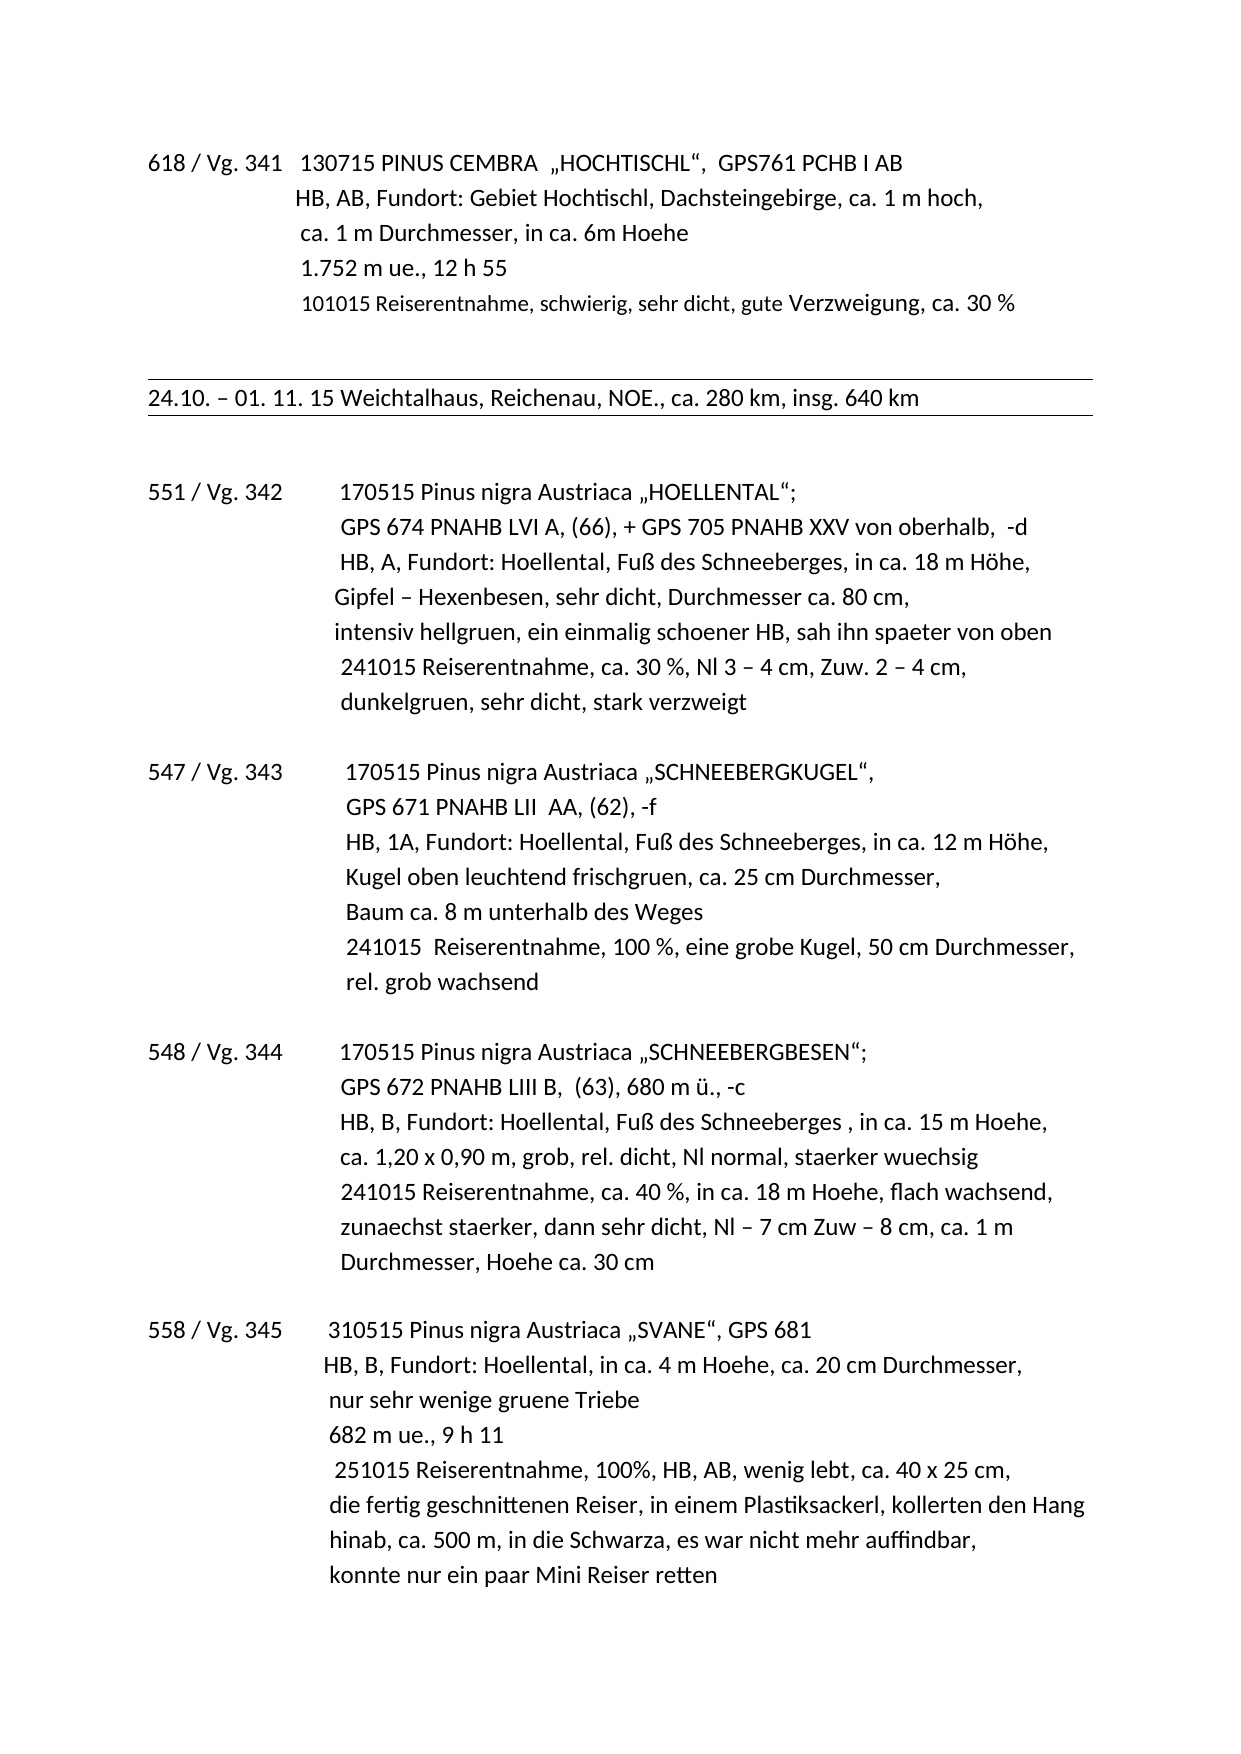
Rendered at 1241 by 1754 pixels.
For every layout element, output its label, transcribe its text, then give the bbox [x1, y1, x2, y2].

text 558 / Vg. 345 310515 Pinus nigra Austriaca „SVANE“, GPS 681 [148, 1314, 1093, 1344]
text HB, B, Fundort: Hoellental, in ca. 4 m Hoehe, ca. 20 cm Durchmesser, [148, 1349, 1093, 1379]
text dunkelgruen, sehr dicht, stark verzweigt [148, 687, 1093, 717]
text 241015 Reiserentnahme, ca. 40 %, in ca. 18 m Hoehe, flach wachsend, [148, 1177, 1093, 1207]
text 101015 Reiserentnahme, schwierig, sehr dicht, gute Verzweigung, ca. 30 % [221, 288, 1093, 318]
text GPS 672 PNAHB LIII B, (63), 680 m ü., -c [148, 1072, 1093, 1102]
text Gipfel – Hexenbesen, sehr dicht, Durchmesser ca. 80 cm, [148, 582, 1093, 612]
text ca. 1,20 x 0,90 m, grob, rel. dicht, Nl normal, staerker wuechsig [148, 1142, 1093, 1172]
text zunaechst staerker, dann sehr dicht, Nl – 7 cm Zuw – 8 cm, ca. 1 m [148, 1212, 1093, 1242]
text 548 / Vg. 344 170515 Pinus nigra Austriaca „SCHNEEBERGBESEN“; [148, 1037, 1093, 1067]
text hinab, ca. 500 m, in die Schwarza, es war nicht mehr auffindbar, [148, 1524, 1093, 1554]
text HB, B, Fundort: Hoellental, Fuß des Schneeberges , in ca. 15 m Hoehe, [148, 1107, 1093, 1137]
text HB, A, Fundort: Hoellental, Fuß des Schneeberges, in ca. 18 m Höhe, [148, 547, 1093, 577]
text die fertig geschnittenen Reiser, in einem Plastiksackerl, kollerten den Hang [148, 1489, 1093, 1519]
text 241015 Reiserentnahme, 100 %, eine grobe Kugel, 50 cm Durchmesser, [148, 932, 1093, 962]
text konnte nur ein paar Mini Reiser retten [148, 1559, 1093, 1589]
text 682 m ue., 9 h 11 [148, 1419, 1093, 1449]
text Baum ca. 8 m unterhalb des Weges [148, 897, 1093, 927]
text 618 / Vg. 341 130715 PINUS CEMBRA „HOCHTISCHL“, GPS761 PCHB I AB [148, 148, 1093, 178]
text 251015 Reiserentnahme, 100%, HB, AB, wenig lebt, ca. 40 x 25 cm, [148, 1454, 1093, 1484]
text 551 / Vg. 342 170515 Pinus nigra Austriaca „HOELLENTAL“; [148, 477, 1093, 507]
text GPS 671 PNAHB LII AA, (62), -f [148, 792, 1093, 822]
text HB, 1A, Fundort: Hoellental, Fuß des Schneeberges, in ca. 12 m Höhe, [148, 827, 1093, 857]
text nur sehr wenige gruene Triebe [148, 1384, 1093, 1414]
text 1.752 m ue., 12 h 55 [148, 253, 1093, 283]
text Durchmesser, Hoehe ca. 30 cm [148, 1247, 1093, 1277]
text ca. 1 m Durchmesser, in ca. 6m Hoehe [148, 218, 1093, 248]
text GPS 674 PNAHB LVI A, (66), + GPS 705 PNAHB XXV von oberhalb, -d [148, 512, 1093, 542]
text 547 / Vg. 343 170515 Pinus nigra Austriaca „SCHNEEBERGKUGEL“, [148, 757, 1093, 787]
text intensiv hellgruen, ein einmalig schoener HB, sah ihn spaeter von oben [148, 617, 1093, 647]
text Kugel oben leuchtend frischgruen, ca. 25 cm Durchmesser, [148, 862, 1093, 892]
text HB, AB, Fundort: Gebiet Hochtischl, Dachsteingebirge, ca. 1 m hoch, [148, 183, 1093, 213]
text 241015 Reiserentnahme, ca. 30 %, Nl 3 – 4 cm, Zuw. 2 – 4 cm, [148, 652, 1093, 682]
text 24.10. – 01. 11. 15 Weichtalhaus, Reichenau, NOE., ca. 280 km, insg. 640 km [148, 380, 1093, 415]
text rel. grob wachsend [148, 967, 1093, 997]
